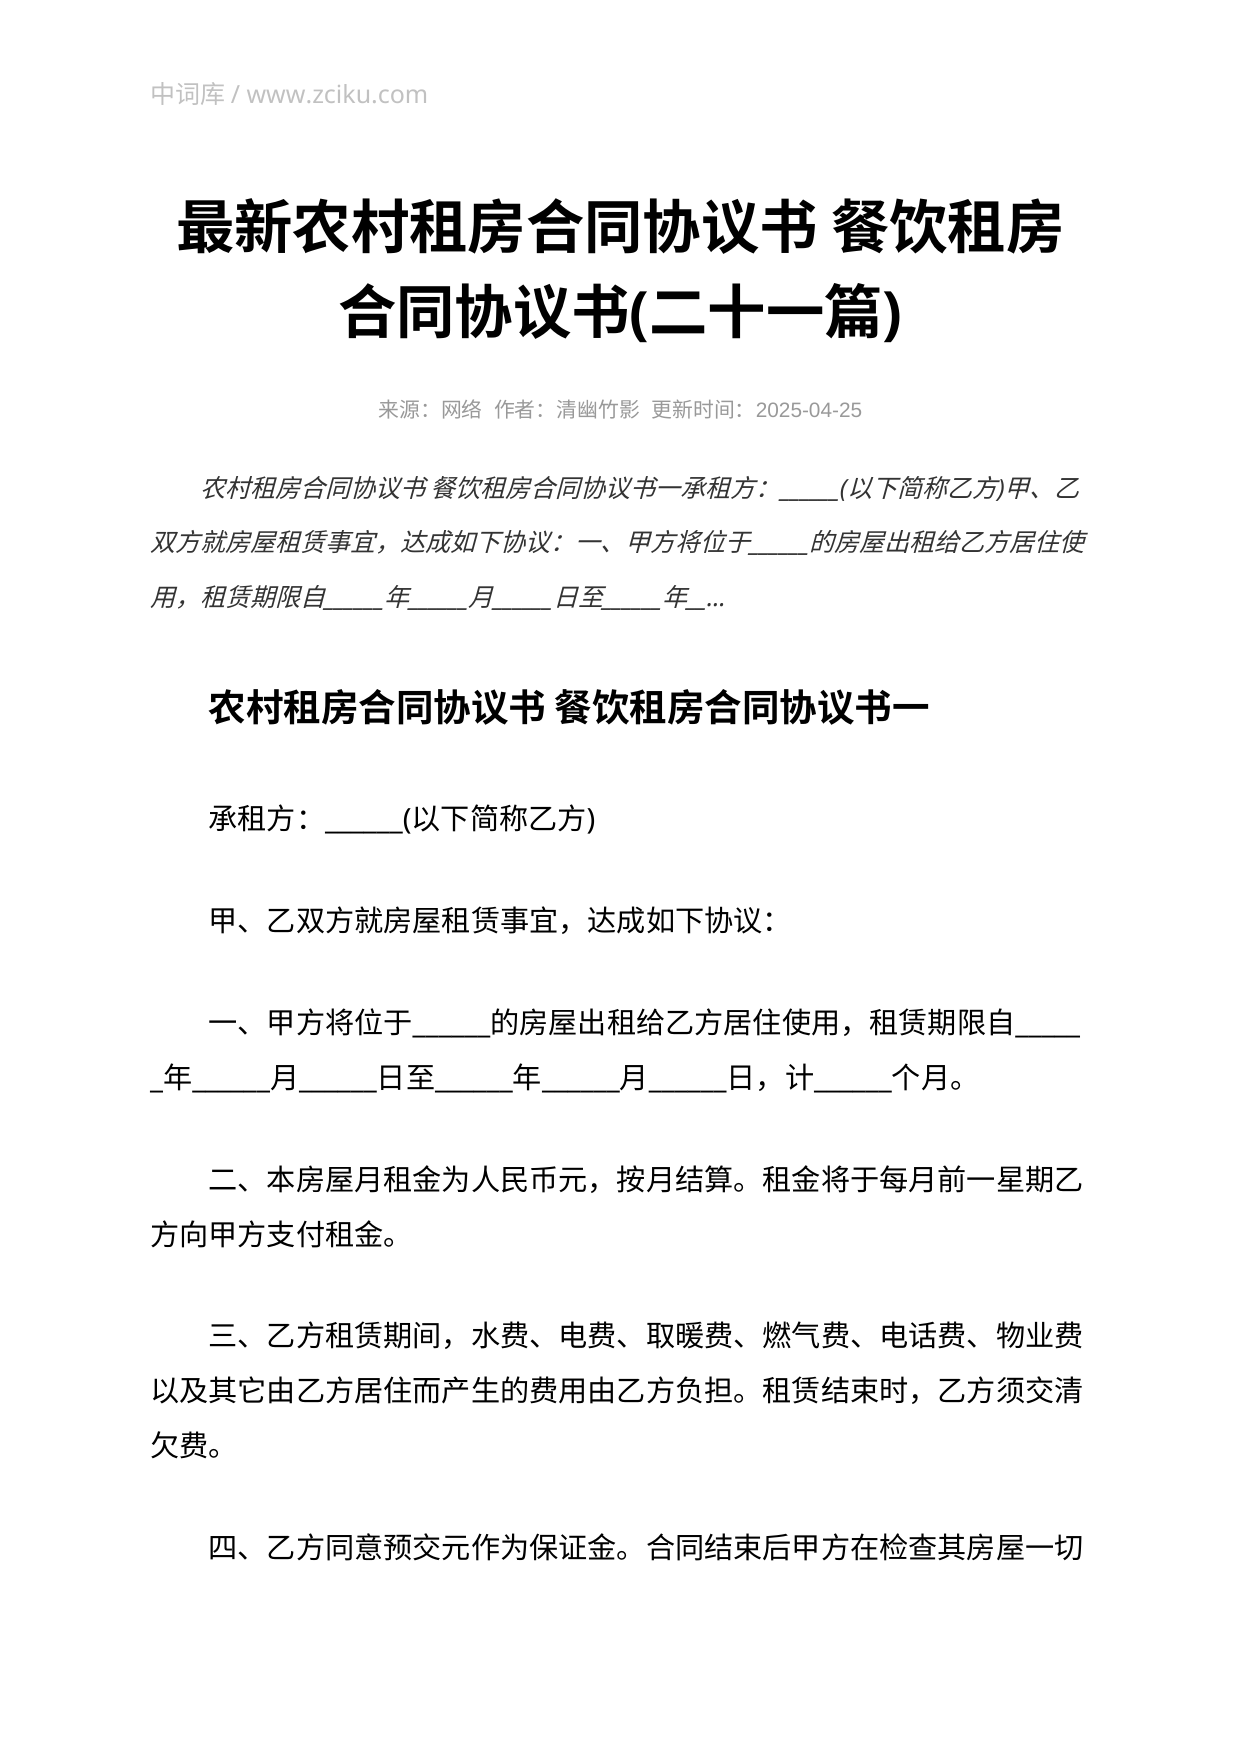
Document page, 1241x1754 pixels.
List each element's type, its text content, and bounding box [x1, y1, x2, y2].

text 来源：网络 作者：清幽竹影 更新时间：2025-04-25 [150, 397, 1090, 421]
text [150, 1524, 1090, 1567]
text 二、本房屋月租金为人民币元，按月结算。租金将于每月前一星期乙方向甲方支付租金。 [150, 1156, 1090, 1253]
text 承租方：______(以下简称乙方) [150, 796, 1090, 838]
text 三、乙方租赁期间，水费、电费、取暖费、燃气费、电话费、物业费以及其它由乙方居住而产生的费用由乙方负担。租赁结束时，乙方须交清欠费。 [150, 1313, 1090, 1465]
text 农村租房合同协议书 餐饮租房合同协议书一 [150, 678, 1090, 732]
text 甲、乙双方就房屋租赁事宜，达成如下协议： [150, 898, 1090, 940]
text 一、甲方将位于______的房屋出租给乙方居住使用，租赁期限自______年______月______日至______年______月______日，计______个月。 [150, 999, 1090, 1097]
subtitle 最新农村租房合同协议书 餐饮租房合同协议书(二十一篇) [150, 181, 1090, 351]
text 农村租房合同协议书 餐饮租房合同协议书一承租方：______(以下简称乙方)甲、乙双方就房屋租赁事宜，达成如下协议：一、甲方将位于______的房屋出租给乙方居住使用，租赁期限自______年______月______日至______年__... [150, 468, 1090, 613]
